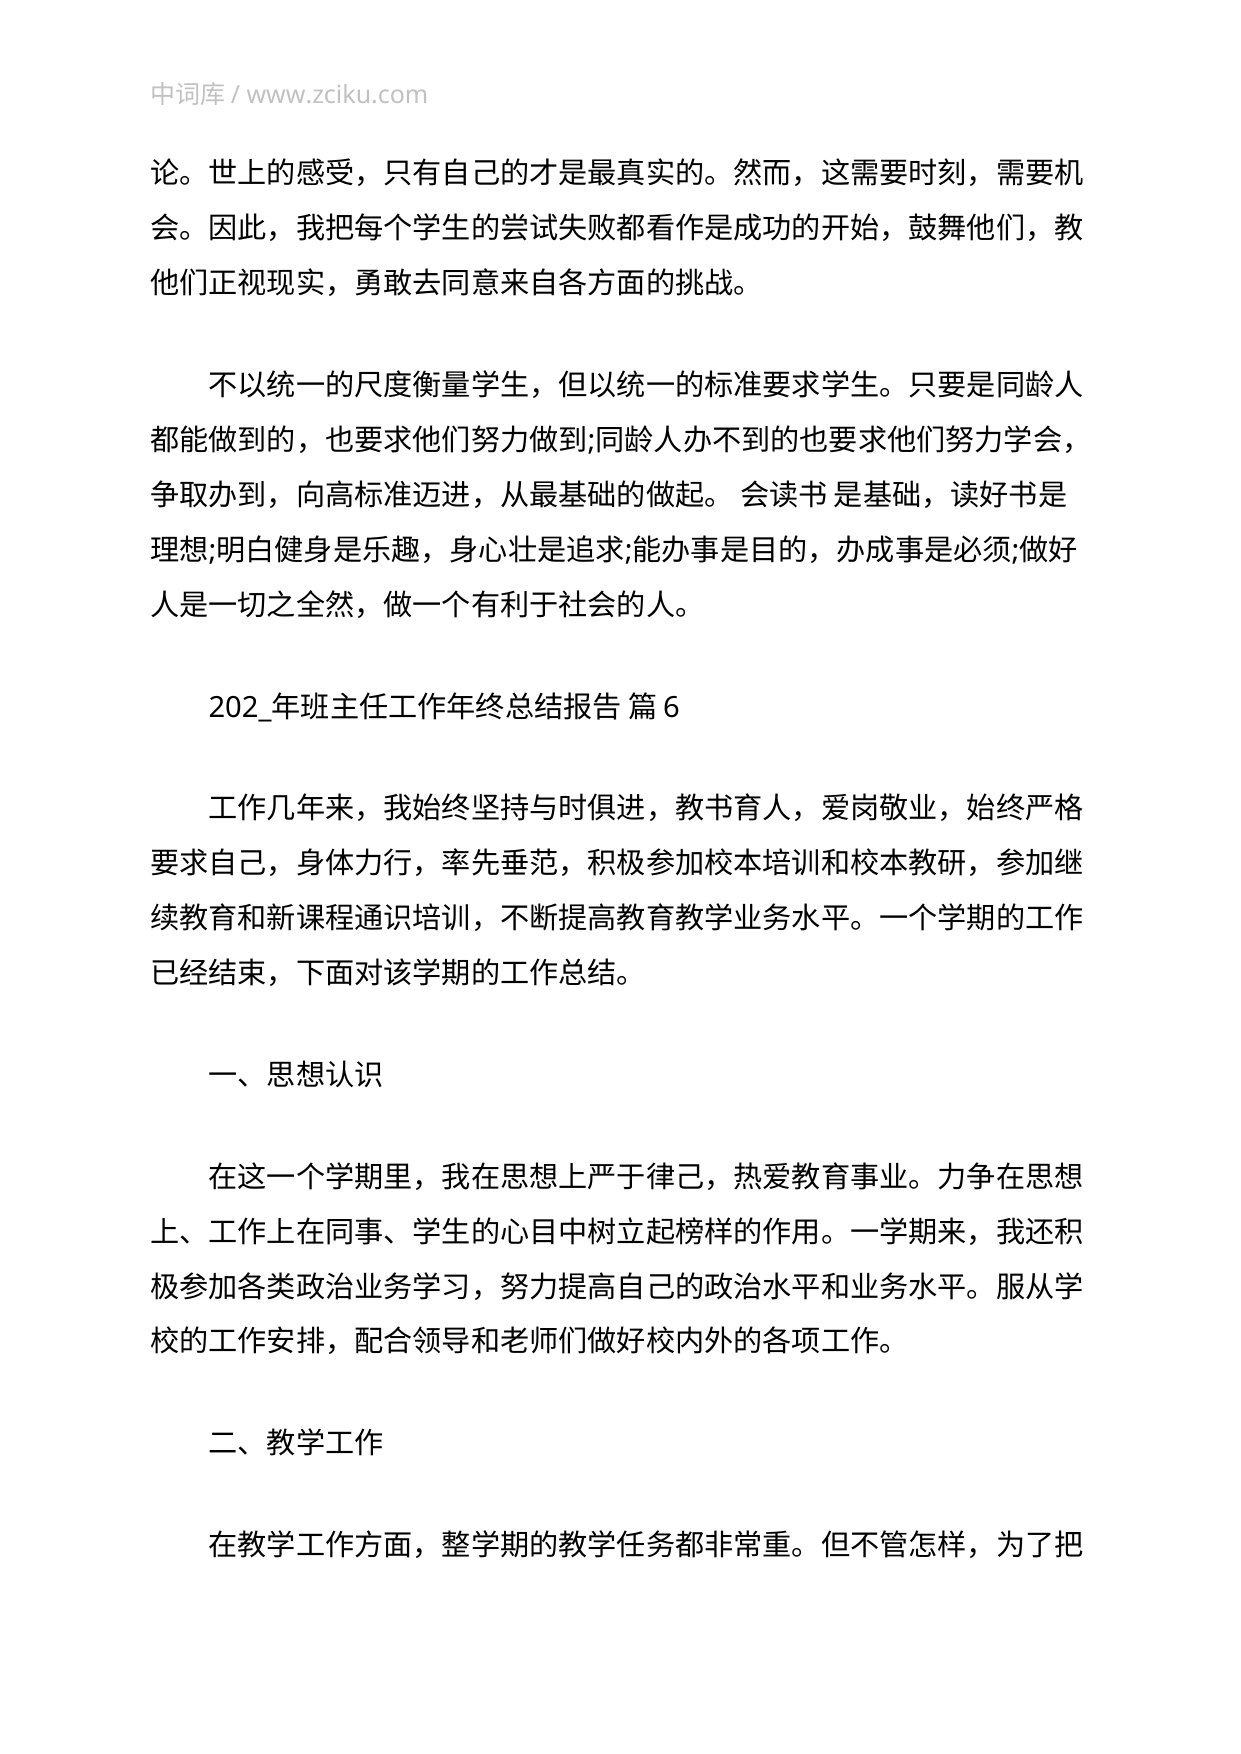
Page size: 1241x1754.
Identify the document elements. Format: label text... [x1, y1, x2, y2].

text 工作几年来，我始终坚持与时俱进，教书育人，爱岗敬业，始终严格要求自己，身体力行，率先垂范，积极参加校本培训和校本教研，参加继续教育和新课程通识培训，不断提高教育教学业务水平。一个学期的工作已经结束，下面对该学期的工作总结。 [150, 785, 1090, 992]
text 在这一个学期里，我在思想上严于律己，热爱教育事业。力争在思想上、工作上在同事、学生的心目中树立起榜样的作用。一学期来，我还积极参加各类政治业务学习，努力提高自己的政治水平和业务水平。服从学校的工作安排，配合领导和老师们做好校内外的各项工作。 [150, 1153, 1090, 1360]
text 一、思想认识 [150, 1052, 1090, 1094]
text 202_年班主任工作年终总结报告 篇6 [150, 683, 1090, 726]
text 二、教学工作 [150, 1420, 1090, 1462]
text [150, 1522, 1090, 1564]
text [150, 150, 1090, 302]
text 不以统一的尺度衡量学生，但以统一的标准要求学生。只要是同龄人都能做到的，也要求他们努力做到;同龄人办不到的也要求他们努力学会，争取办到，向高标准迈进，从最基础的做起。 会读书 是基础，读好书是理想;明白健身是乐趣，身心壮是追求;能办事是目的，办成事是必须;做好人是一切之全然，做一个有利于社会的人。 [150, 362, 1090, 624]
